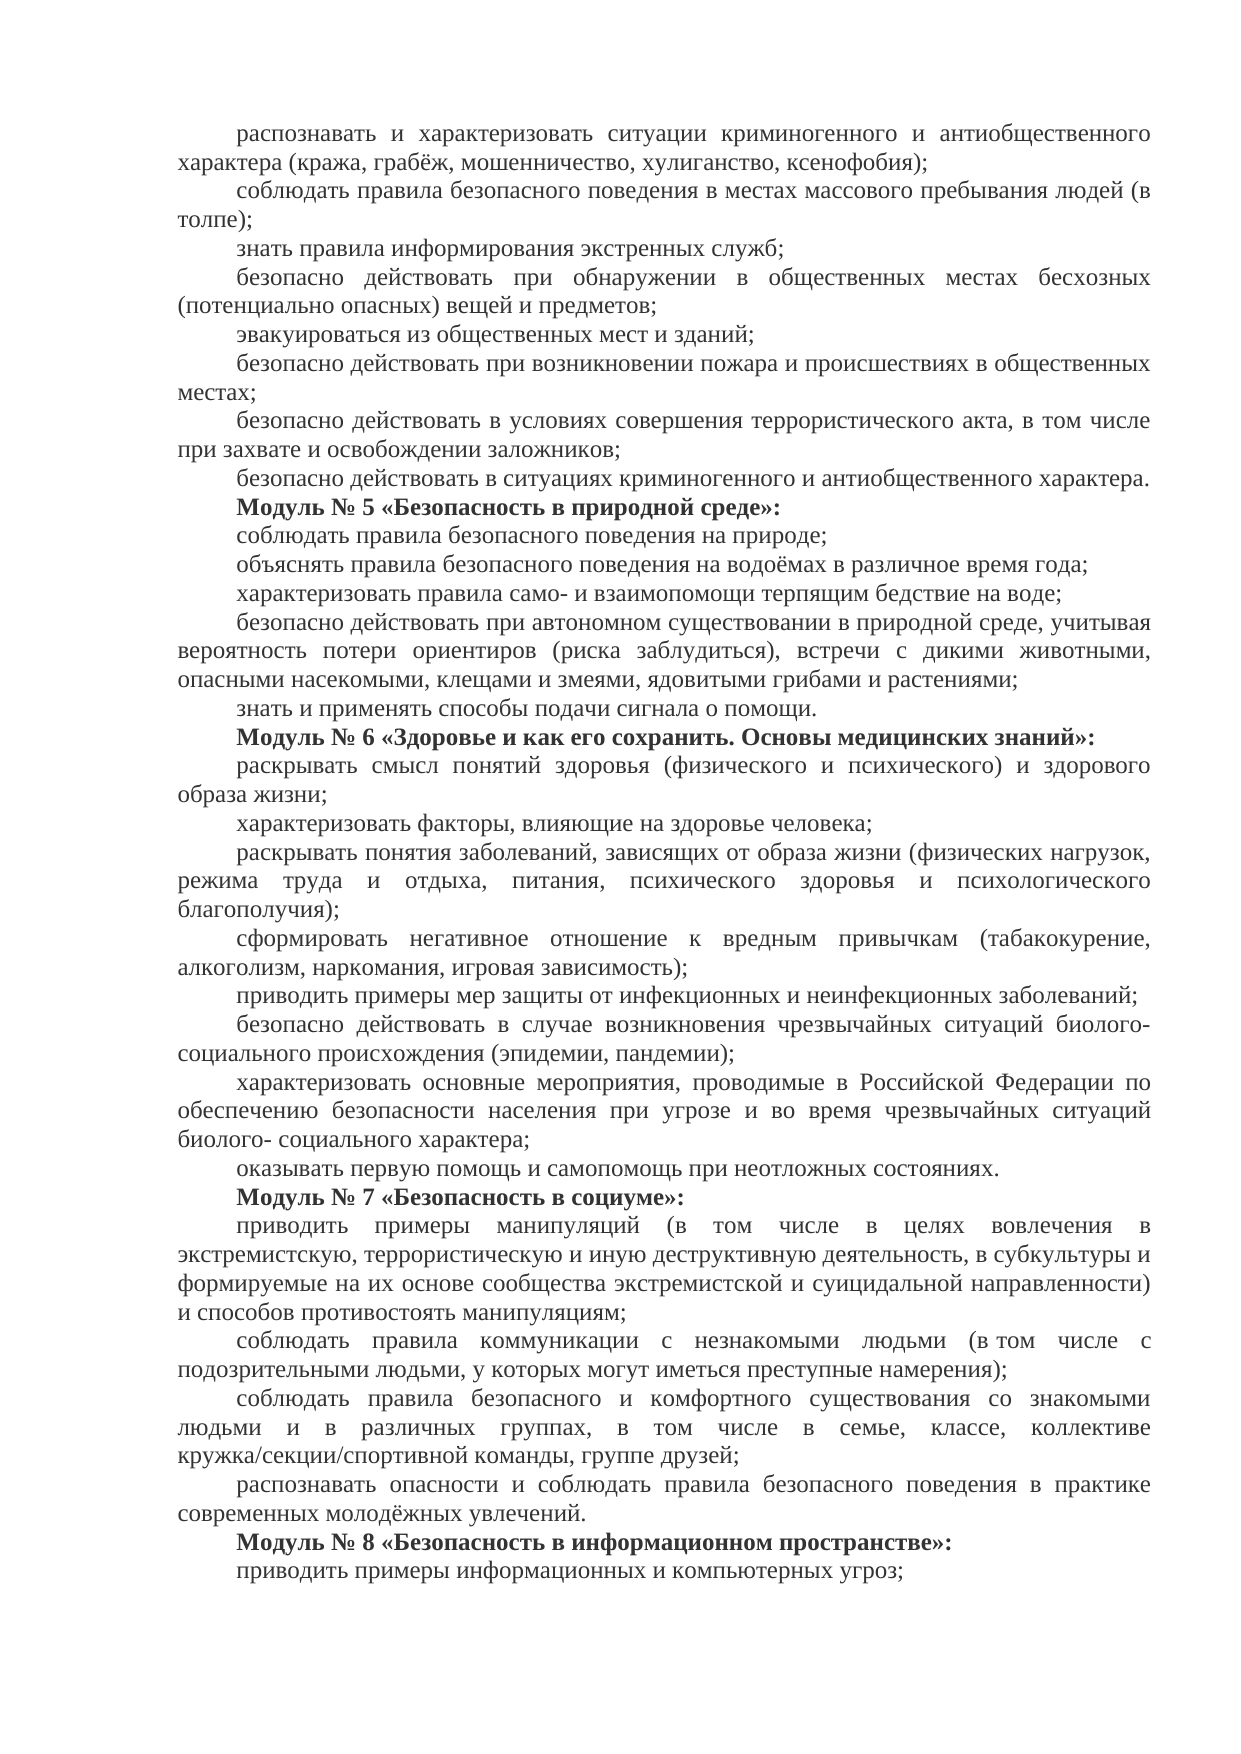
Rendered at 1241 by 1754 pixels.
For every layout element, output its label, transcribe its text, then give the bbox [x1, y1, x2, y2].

text Модуль № 6 «Здоровье и как его сохранить. Основы медицинских знаний»: [177, 722, 1152, 751]
text Модуль № 5 «Безопасность в природной среде»: [177, 492, 1152, 521]
text эвакуироваться из общественных мест и зданий; [177, 319, 1152, 348]
text знать правила информирования экстренных служб; [177, 233, 1152, 262]
text характеризовать правила само- и взаимопомощи терпящим бедствие на воде; [177, 578, 1152, 607]
text сформировать негативное отношение к вредным привычкам (табакокурение, алкоголизм, наркомания, игровая зависимость); [177, 923, 1152, 981]
text безопасно действовать при автономном существовании в природной среде, учитывая вероятность потери ориентиров (риска заблудиться), встречи с дикими животными, опасными насекомыми, клещами и змеями, ядовитыми грибами и растениями; [177, 607, 1152, 693]
text знать и применять способы подачи сигнала о помощи. [177, 693, 1152, 722]
text приводить примеры информационных и компьютерных угроз; [177, 1556, 1152, 1584]
text безопасно действовать при возникновении пожара и происшествиях в общественных местах; [177, 348, 1152, 406]
text соблюдать правила безопасного поведения на природе; [177, 521, 1152, 549]
text безопасно действовать при обнаружении в общественных местах бесхозных (потенциально опасных) вещей и предметов; [177, 262, 1152, 319]
text оказывать первую помощь и самопомощь при неотложных состояниях. [177, 1153, 1152, 1182]
text Модуль № 7 «Безопасность в социуме»: [177, 1182, 1152, 1211]
text соблюдать правила коммуникации с незнакомыми людьми (в том числе с подозрительными людьми, у которых могут иметься преступные намерения); [177, 1326, 1152, 1383]
text соблюдать правила безопасного и комфортного существования со знакомыми людьми и в различных группах, в том числе в семье, классе, коллективе кружка/секции/спортивной команды, группе друзей; [177, 1383, 1152, 1469]
text распознавать и характеризовать ситуации криминогенного и антиобщественного характера (кража, грабёж, мошенничество, хулиганство, ксенофобия); [177, 118, 1152, 176]
text безопасно действовать в случае возникновения чрезвычайных ситуаций биолого-социального происхождения (эпидемии, пандемии); [177, 1009, 1152, 1067]
text распознавать опасности и соблюдать правила безопасного поведения в практике современных молодёжных увлечений. [177, 1469, 1152, 1527]
text раскрывать понятия заболеваний, зависящих от образа жизни (физических нагрузок, режима труда и отдыха, питания, психического здоровья и психологического благополучия); [177, 837, 1152, 923]
text соблюдать правила безопасного поведения в местах массового пребывания людей (в толпе); [177, 176, 1152, 233]
text безопасно действовать в условиях совершения террористического акта, в том числе при захвате и освобождении заложников; [177, 406, 1152, 463]
text приводить примеры манипуляций (в том числе в целях вовлечения в экстремистскую, террористическую и иную деструктивную деятельность, в субкультуры и формируемые на их основе сообщества экстремистской и суицидальной направленности) и способов противостоять манипуляциям; [177, 1211, 1152, 1326]
text характеризовать основные мероприятия, проводимые в Российской Федерации по обеспечению безопасности населения при угрозе и во время чрезвычайных ситуаций биолого- социального характера; [177, 1067, 1152, 1153]
text раскрывать смысл понятий здоровья (физического и психического) и здорового образа жизни; [177, 751, 1152, 808]
text характеризовать факторы, влияющие на здоровье человека; [177, 808, 1152, 837]
text Модуль № 8 «Безопасность в информационном пространстве»: [177, 1527, 1152, 1556]
text объяснять правила безопасного поведения на водоёмах в различное время года; [177, 549, 1152, 578]
text приводить примеры мер защиты от инфекционных и неинфекционных заболеваний; [177, 981, 1152, 1009]
text безопасно действовать в ситуациях криминогенного и антиобщественного характера. [177, 463, 1152, 492]
